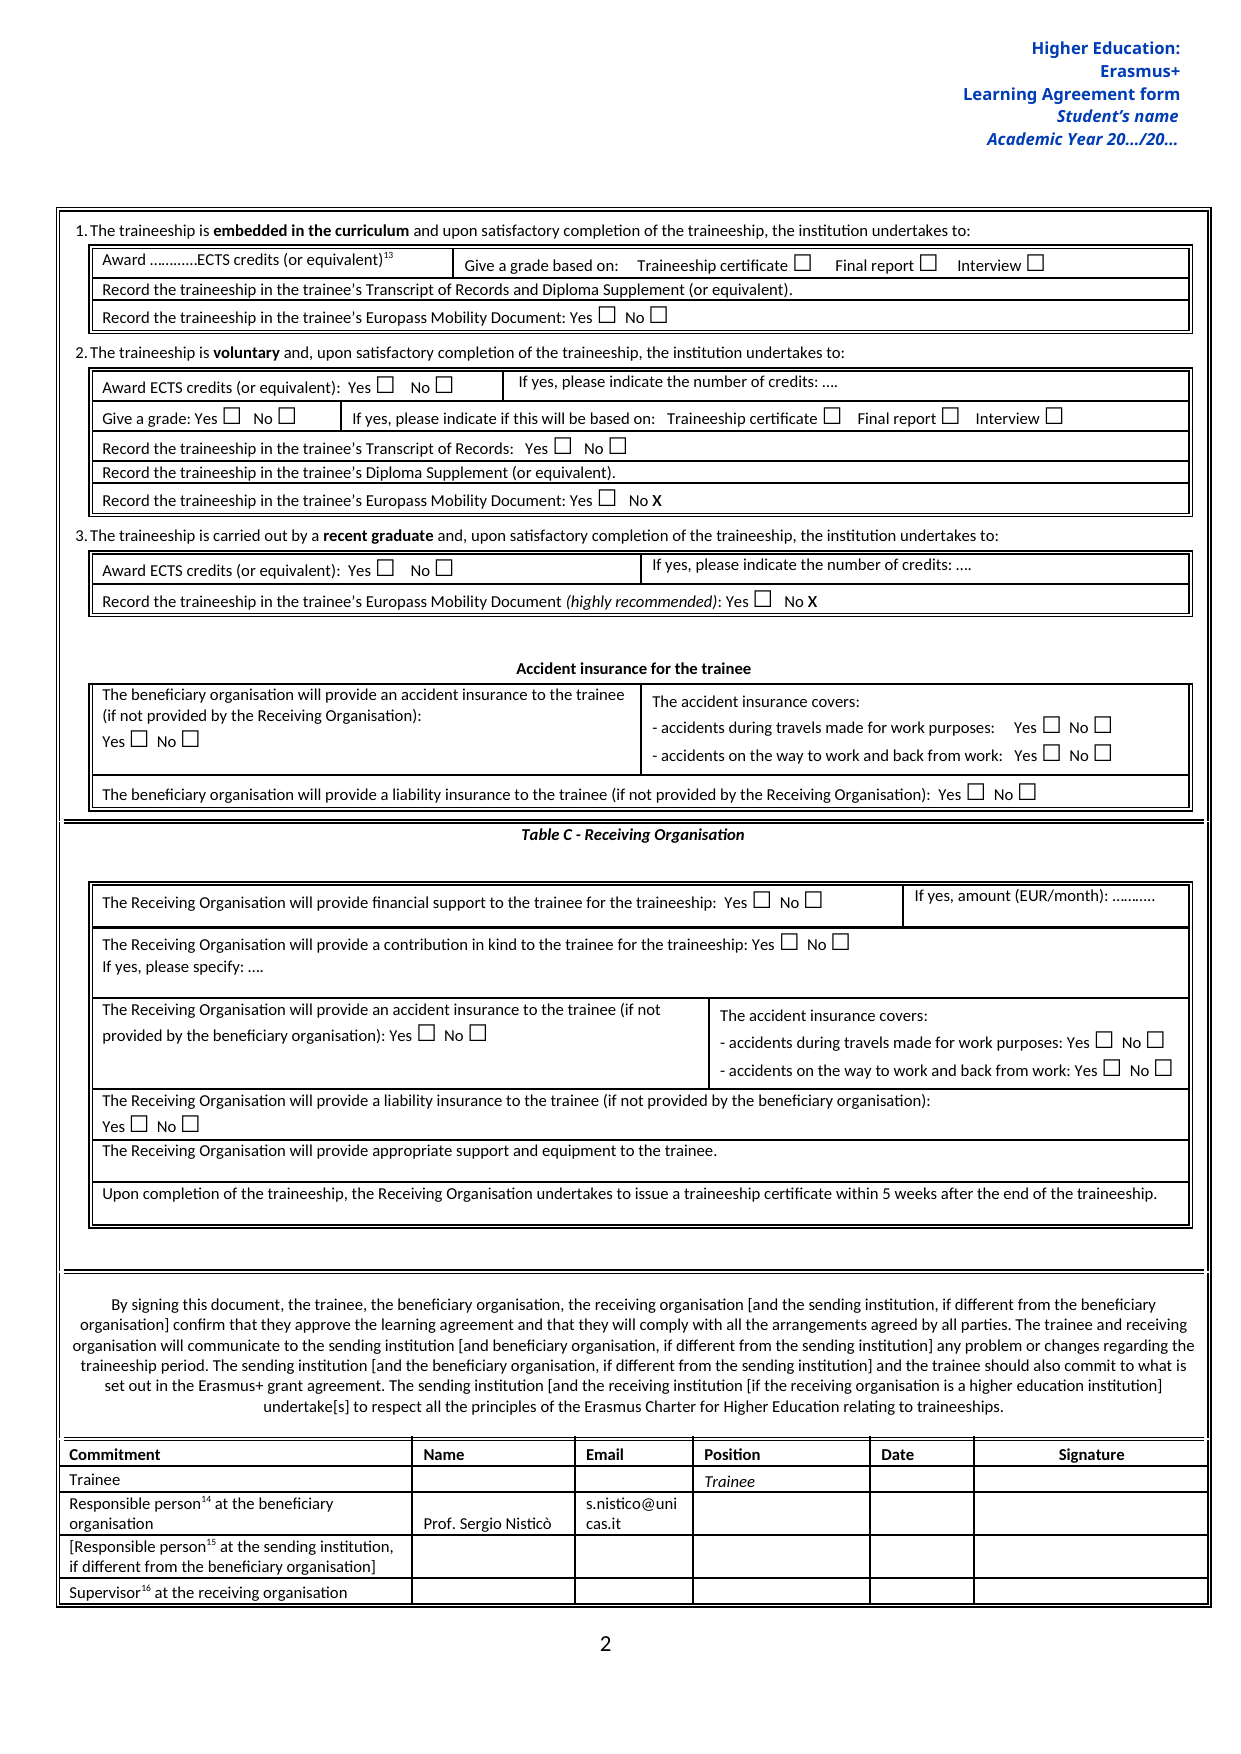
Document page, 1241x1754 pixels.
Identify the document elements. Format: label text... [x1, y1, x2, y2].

table_cell [871, 1493, 973, 1534]
table_cell Position [694, 1441, 869, 1464]
table_cell Commitment [58, 1436, 411, 1464]
table_cell Signature [975, 1436, 1209, 1464]
table_cell Trainee [60, 1467, 411, 1491]
table_cell Supervisor at the receiving organisation [60, 1579, 411, 1603]
table_cell [975, 1493, 1207, 1534]
table_cell [694, 1493, 869, 1534]
table_cell Prof. Sergio Nisticò [413, 1493, 574, 1534]
table_cell Email [576, 1441, 692, 1464]
table_cell Table C - Receiving Organisation [58, 819, 1209, 1269]
table_cell [871, 1536, 973, 1577]
table_cell [694, 1536, 869, 1577]
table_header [60, 212, 1207, 819]
table_cell [871, 1579, 973, 1603]
table_cell Name [413, 1441, 574, 1464]
table_cell [576, 1579, 692, 1603]
table_cell [975, 1467, 1207, 1491]
table_cell [Responsible person at the sending institution, if different from the beneficiary organisation] [60, 1536, 411, 1577]
table_cell [871, 1467, 973, 1491]
table_cell [975, 1579, 1207, 1603]
table_cell Date [871, 1441, 973, 1464]
table_cell By signing this document, the trainee, the beneficiary organisation, the receiving organisation [and the sending institution, if different from the beneficiary organisation] confirm that they approve the learning agreement and that they will comply with all the arrangements agreed by all parties. The trainee and receiving organisation will communicate to the sending institution [and beneficiary organisation, if different from the sending institution] any problem or changes regarding the traineeship period. The sending institution [and the beneficiary organisation, if different from the sending institution] and the trainee should also commit to what is set out in the Erasmus+ grant agreement. The sending institution [and the receiving institution [if the receiving organisation is a higher education institution] undertake[s] to respect all the principles of the Erasmus Charter for Higher Education relating to traineeships. [58, 1269, 1209, 1436]
table_cell Trainee [694, 1467, 869, 1491]
table_cell [975, 1536, 1207, 1577]
table_cell [413, 1536, 574, 1577]
table_cell Responsible person at the beneficiary organisation [60, 1493, 411, 1534]
table_cell [413, 1467, 574, 1491]
table_cell [576, 1536, 692, 1577]
table_cell [413, 1579, 574, 1603]
table_cell [576, 1467, 692, 1491]
table_cell [694, 1579, 869, 1603]
table_cell s.nistico@unicas.it [576, 1493, 692, 1534]
